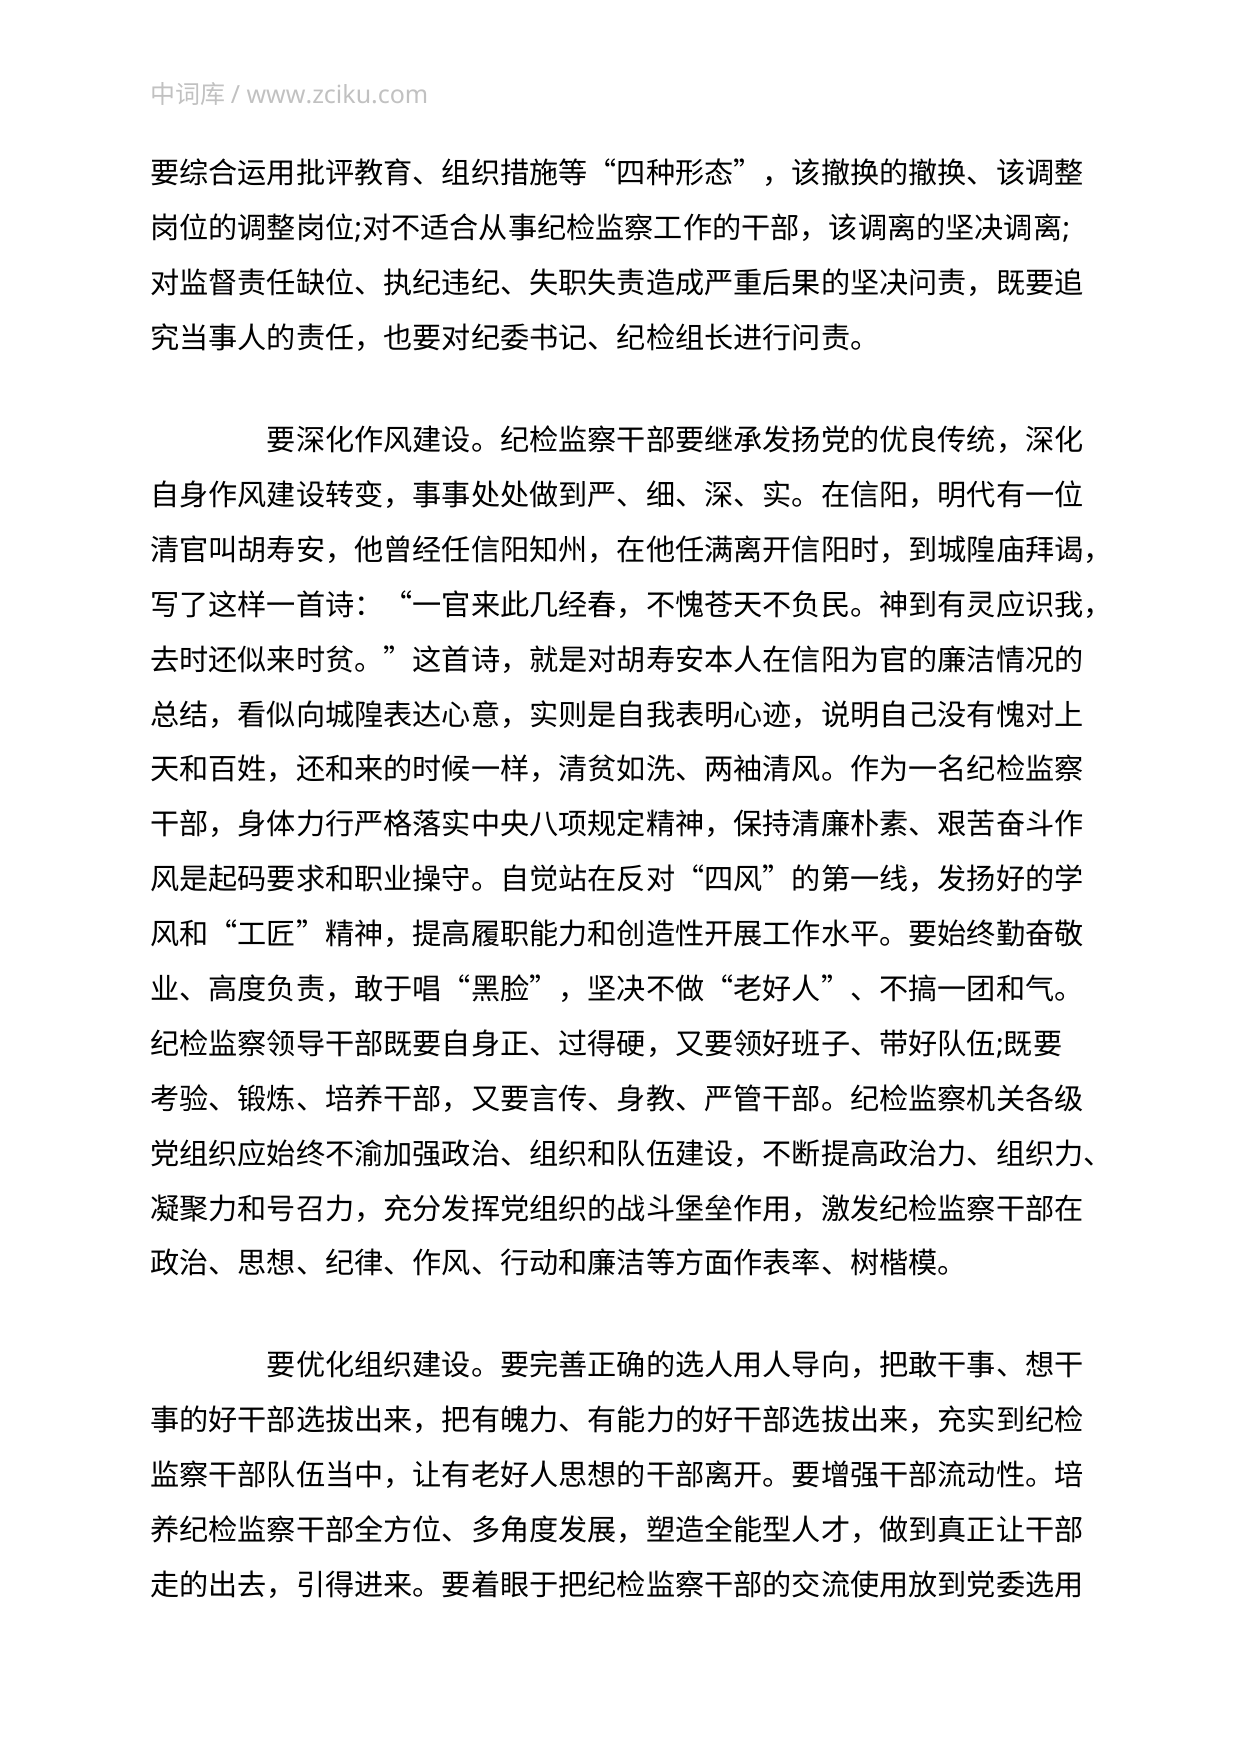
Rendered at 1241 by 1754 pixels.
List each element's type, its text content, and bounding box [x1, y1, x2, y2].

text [150, 1342, 1090, 1604]
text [150, 150, 1090, 357]
text 要深化作风建设。纪检监察干部要继承发扬党的优良传统，深化自身作风建设转变，事事处处做到严、细、深、实。在信阳，明代有一位清官叫胡寿安，他曾经任信阳知州，在他任满离开信阳时，到城隍庙拜谒，写了这样一首诗：“一官来此几经春，不愧苍天不负民。神到有灵应识我，去时还似来时贫。”这首诗，就是对胡寿安本人在信阳为官的廉洁情况的总结，看似向城隍表达心意，实则是自我表明心迹，说明自己没有愧对上天和百姓，还和来的时候一样，清贫如洗、两袖清风。作为一名纪检监察干部，身体力行严格落实中央八项规定精神，保持清廉朴素、艰苦奋斗作风是起码要求和职业操守。自觉站在反对“四风”的第一线，发扬好的学风和“工匠”精神，提高履职能力和创造性开展工作水平。要始终勤奋敬业、高度负责，敢于唱“黑脸”，坚决不做“老好人”、不搞一团和气。纪检监察领导干部既要自身正、过得硬，又要领好班子、带好队伍;既要考验、锻炼、培养干部，又要言传、身教、严管干部。纪检监察机关各级党组织应始终不渝加强政治、组织和队伍建设，不断提高政治力、组织力、凝聚力和号召力，充分发挥党组织的战斗堡垒作用，激发纪检监察干部在政治、思想、纪律、作风、行动和廉洁等方面作表率、树楷模。 [150, 417, 1090, 1282]
